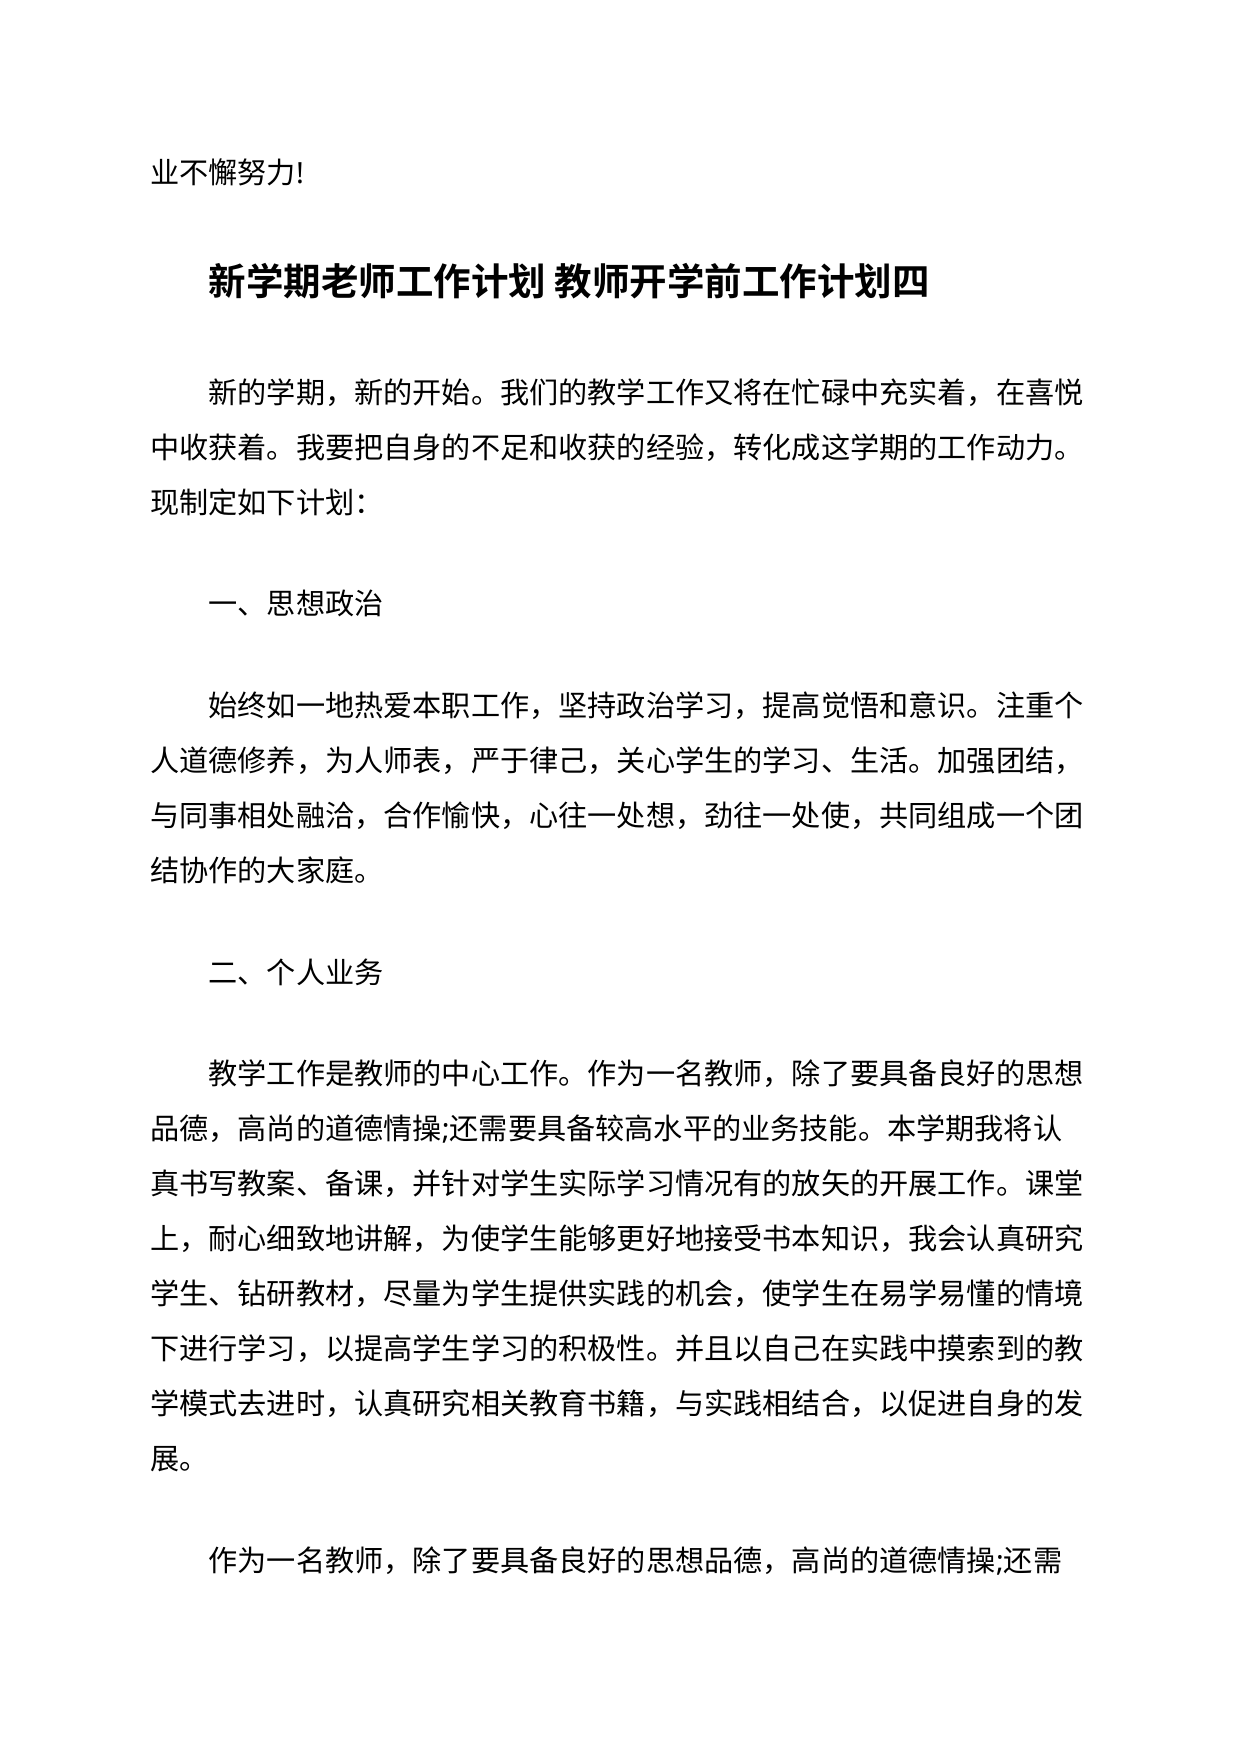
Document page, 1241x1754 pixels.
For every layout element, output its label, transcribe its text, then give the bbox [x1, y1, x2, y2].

text 二、个人业务 [150, 949, 1090, 991]
text 一、思想政治 [150, 581, 1090, 623]
text 教学工作是教师的中心工作。作为一名教师，除了要具备良好的思想品德，高尚的道德情操;还需要具备较高水平的业务技能。本学期我将认真书写教案、备课，并针对学生实际学习情况有的放矢的开展工作。课堂上，耐心细致地讲解，为使学生能够更好地接受书本知识，我会认真研究学生、钻研教材，尽量为学生提供实践的机会，使学生在易学易懂的情境下进行学习，以提高学生学习的积极性。并且以自己在实践中摸索到的教学模式去进时，认真研究相关教育书籍，与实践相结合，以促进自身的发展。 [150, 1051, 1090, 1478]
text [150, 1537, 1090, 1579]
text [150, 150, 1090, 192]
text 始终如一地热爱本职工作，坚持政治学习，提高觉悟和意识。注重个人道德修养，为人师表，严于律己，关心学生的学习、生活。加强团结，与同事相处融洽，合作愉快，心往一处想，劲往一处使，共同组成一个团结协作的大家庭。 [150, 683, 1090, 890]
text 新学期老师工作计划 教师开学前工作计划四 [150, 252, 1090, 306]
text 新的学期，新的开始。我们的教学工作又将在忙碌中充实着，在喜悦中收获着。我要把自身的不足和收获的经验，转化成这学期的工作动力。现制定如下计划： [150, 369, 1090, 521]
